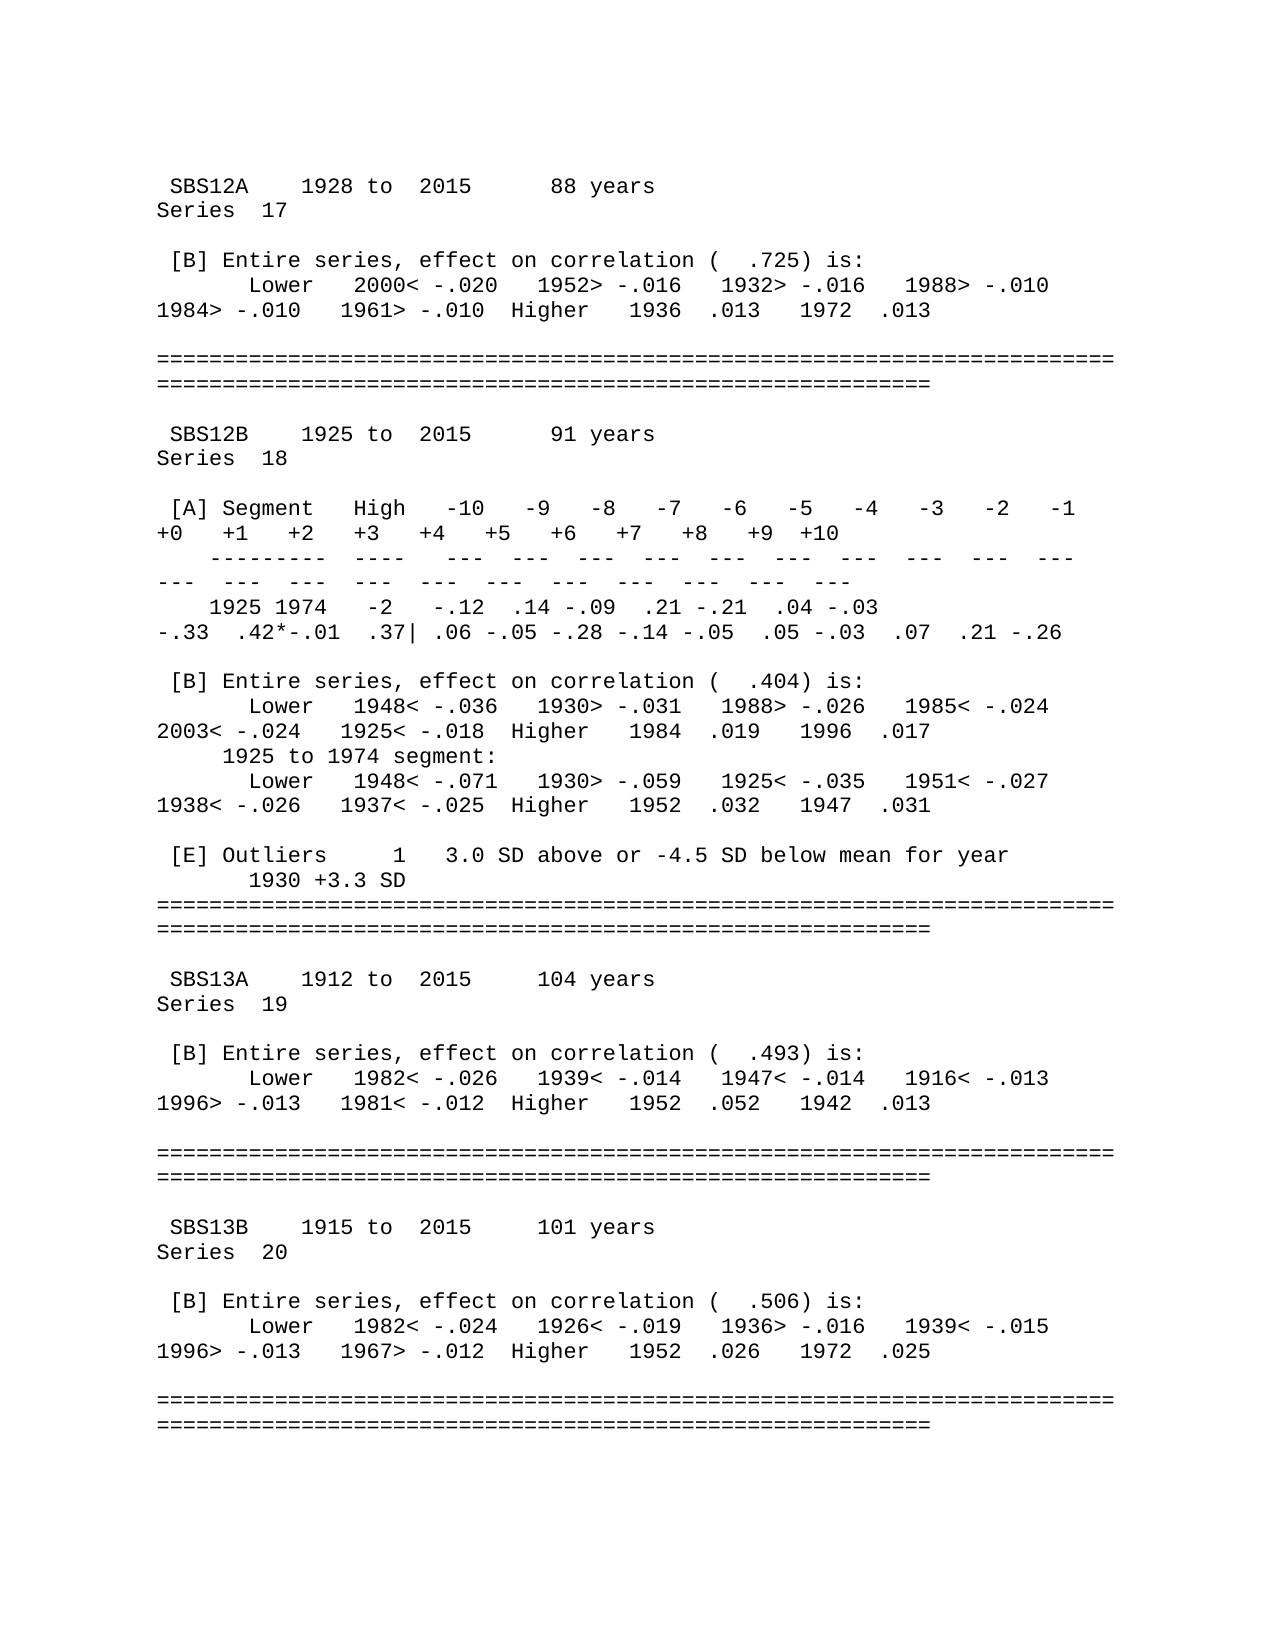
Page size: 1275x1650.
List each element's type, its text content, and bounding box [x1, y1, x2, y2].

text Lower 1982< -.024 1926< -.019 1936> -.016 1939< -.015 1996> -.013 1967> -.012 Higher 1952 .026 1972 .025 [156, 1315, 1118, 1365]
text [B] Entire series, effect on correlation ( .725) is: [156, 249, 1118, 274]
text [A] Segment High -10 -9 -8 -7 -6 -5 -4 -3 -2 -1 +0 +1 +2 +3 +4 +5 +6 +7 +8 +9 +10 [156, 497, 1118, 547]
text ==================================================================================================================================== [156, 348, 1118, 398]
text Lower 2000< -.020 1952> -.016 1932> -.016 1988> -.010 1984> -.010 1961> -.010 Higher 1936 .013 1972 .013 [156, 274, 1118, 323]
text SBS12B 1925 to 2015 91 years Series 18 [156, 423, 1118, 472]
text [E] Outliers 1 3.0 SD above or -4.5 SD below mean for year [156, 844, 1118, 869]
text [B] Entire series, effect on correlation ( .404) is: [156, 671, 1118, 695]
text SBS12A 1928 to 2015 88 years Series 17 [156, 175, 1118, 224]
text ==================================================================================================================================== [156, 894, 1118, 943]
text 1930 +3.3 SD [156, 869, 1118, 894]
text Lower 1948< -.036 1930> -.031 1988> -.026 1985< -.024 2003< -.024 1925< -.018 Higher 1984 .019 1996 .017 [156, 695, 1118, 745]
text Lower 1982< -.026 1939< -.014 1947< -.014 1916< -.013 1996> -.013 1981< -.012 Higher 1952 .052 1942 .013 [156, 1067, 1118, 1117]
text [B] Entire series, effect on correlation ( .506) is: [156, 1290, 1118, 1315]
text ==================================================================================================================================== [156, 1389, 1118, 1439]
text 1925 1974 -2 -.12 .14 -.09 .21 -.21 .04 -.03 -.33 .42*-.01 .37| .06 -.05 -.28 -.14 -.05 .05 -.03 .07 .21 -.26 [156, 596, 1118, 646]
text Lower 1948< -.071 1930> -.059 1925< -.035 1951< -.027 1938< -.026 1937< -.025 Higher 1952 .032 1947 .031 [156, 770, 1118, 819]
text ==================================================================================================================================== [156, 1142, 1118, 1191]
text [B] Entire series, effect on correlation ( .493) is: [156, 1042, 1118, 1067]
text SBS13B 1915 to 2015 101 years Series 20 [156, 1216, 1118, 1266]
text SBS13A 1912 to 2015 104 years Series 19 [156, 968, 1118, 1018]
text --------- ---- --- --- --- --- --- --- --- --- --- --- --- --- --- --- --- --- --- --- --- --- --- [156, 547, 1118, 596]
text 1925 to 1974 segment: [156, 745, 1118, 770]
